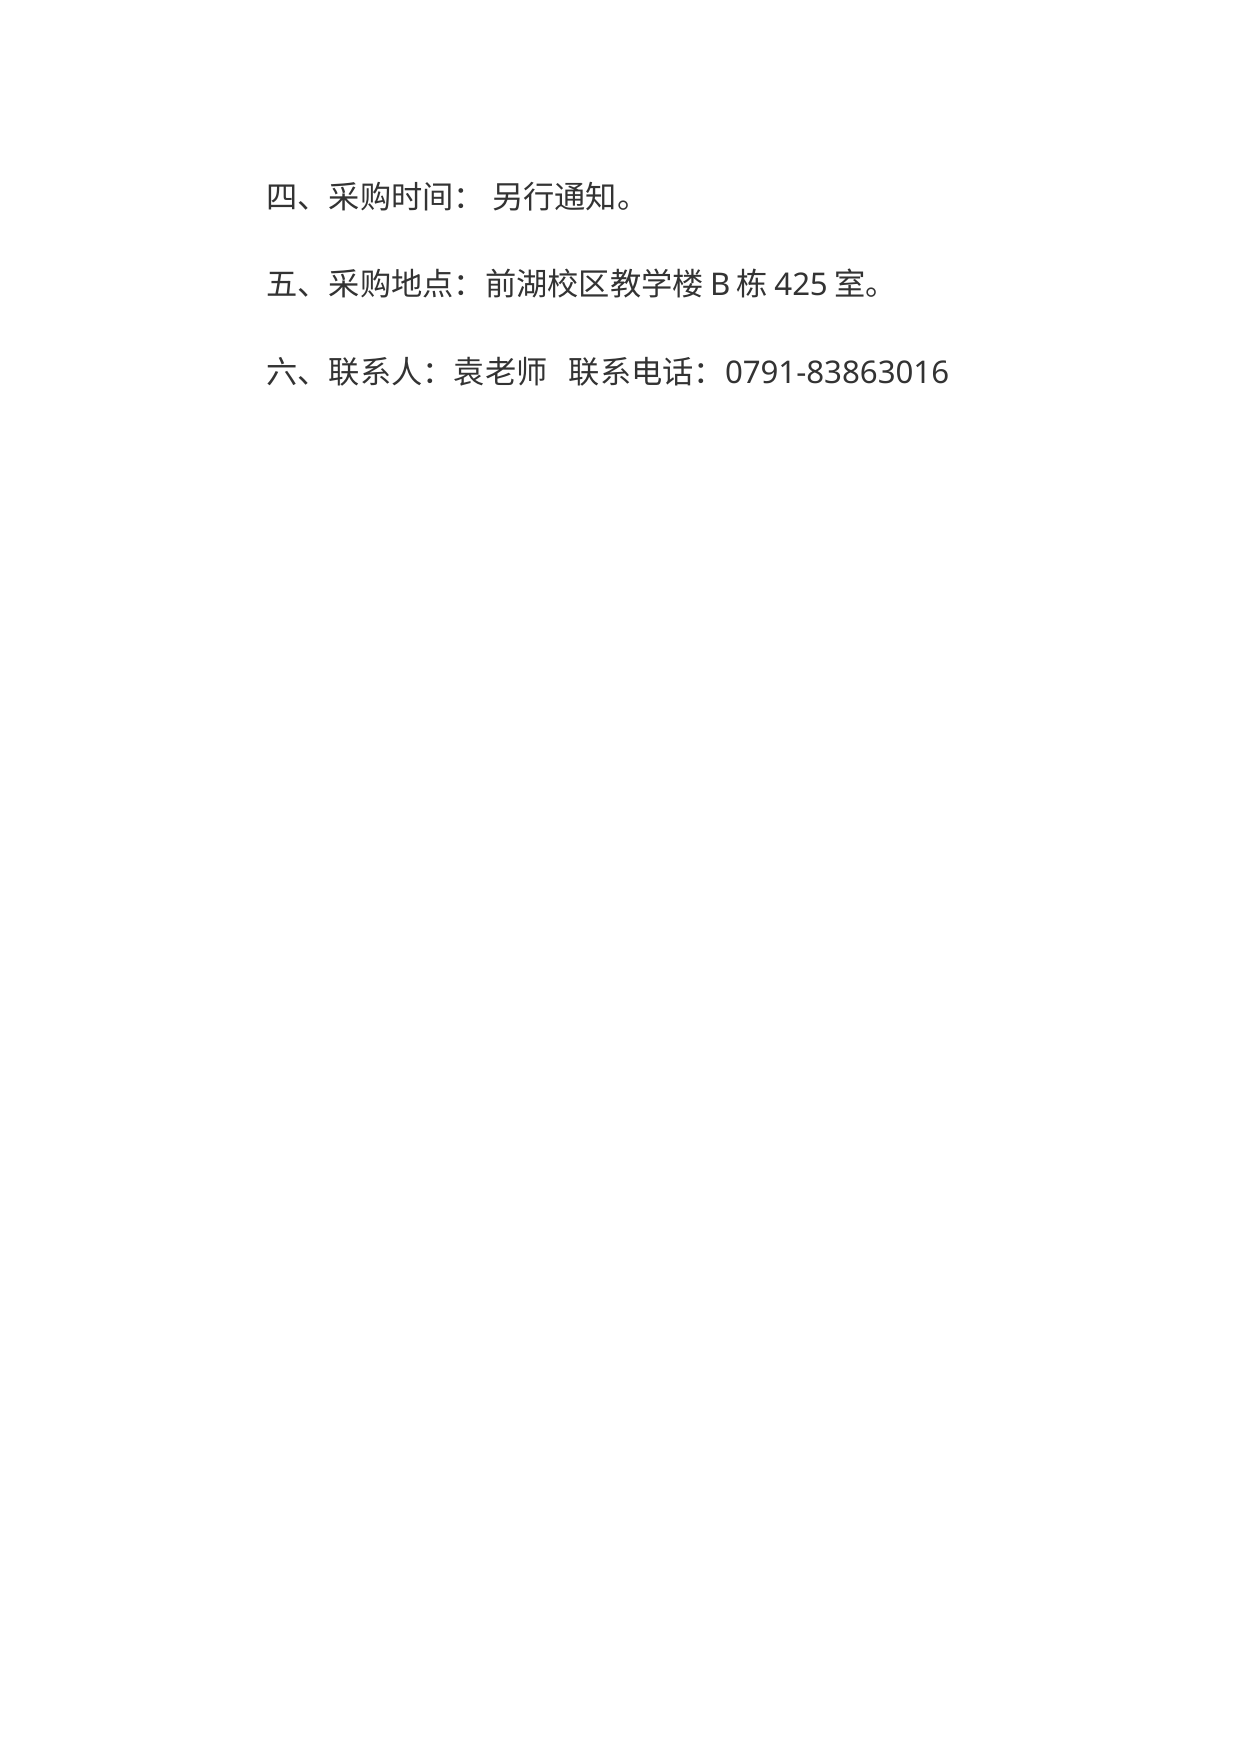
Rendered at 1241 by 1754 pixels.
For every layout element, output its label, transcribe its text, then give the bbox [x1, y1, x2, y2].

text 四、采购时间： 另行通知。 [187, 162, 1053, 227]
text 五、采购地点：前湖校区教学楼B栋425室。 [187, 250, 1053, 315]
text 六、联系人：袁老师 联系电话：0791-83863016 [187, 337, 1053, 402]
